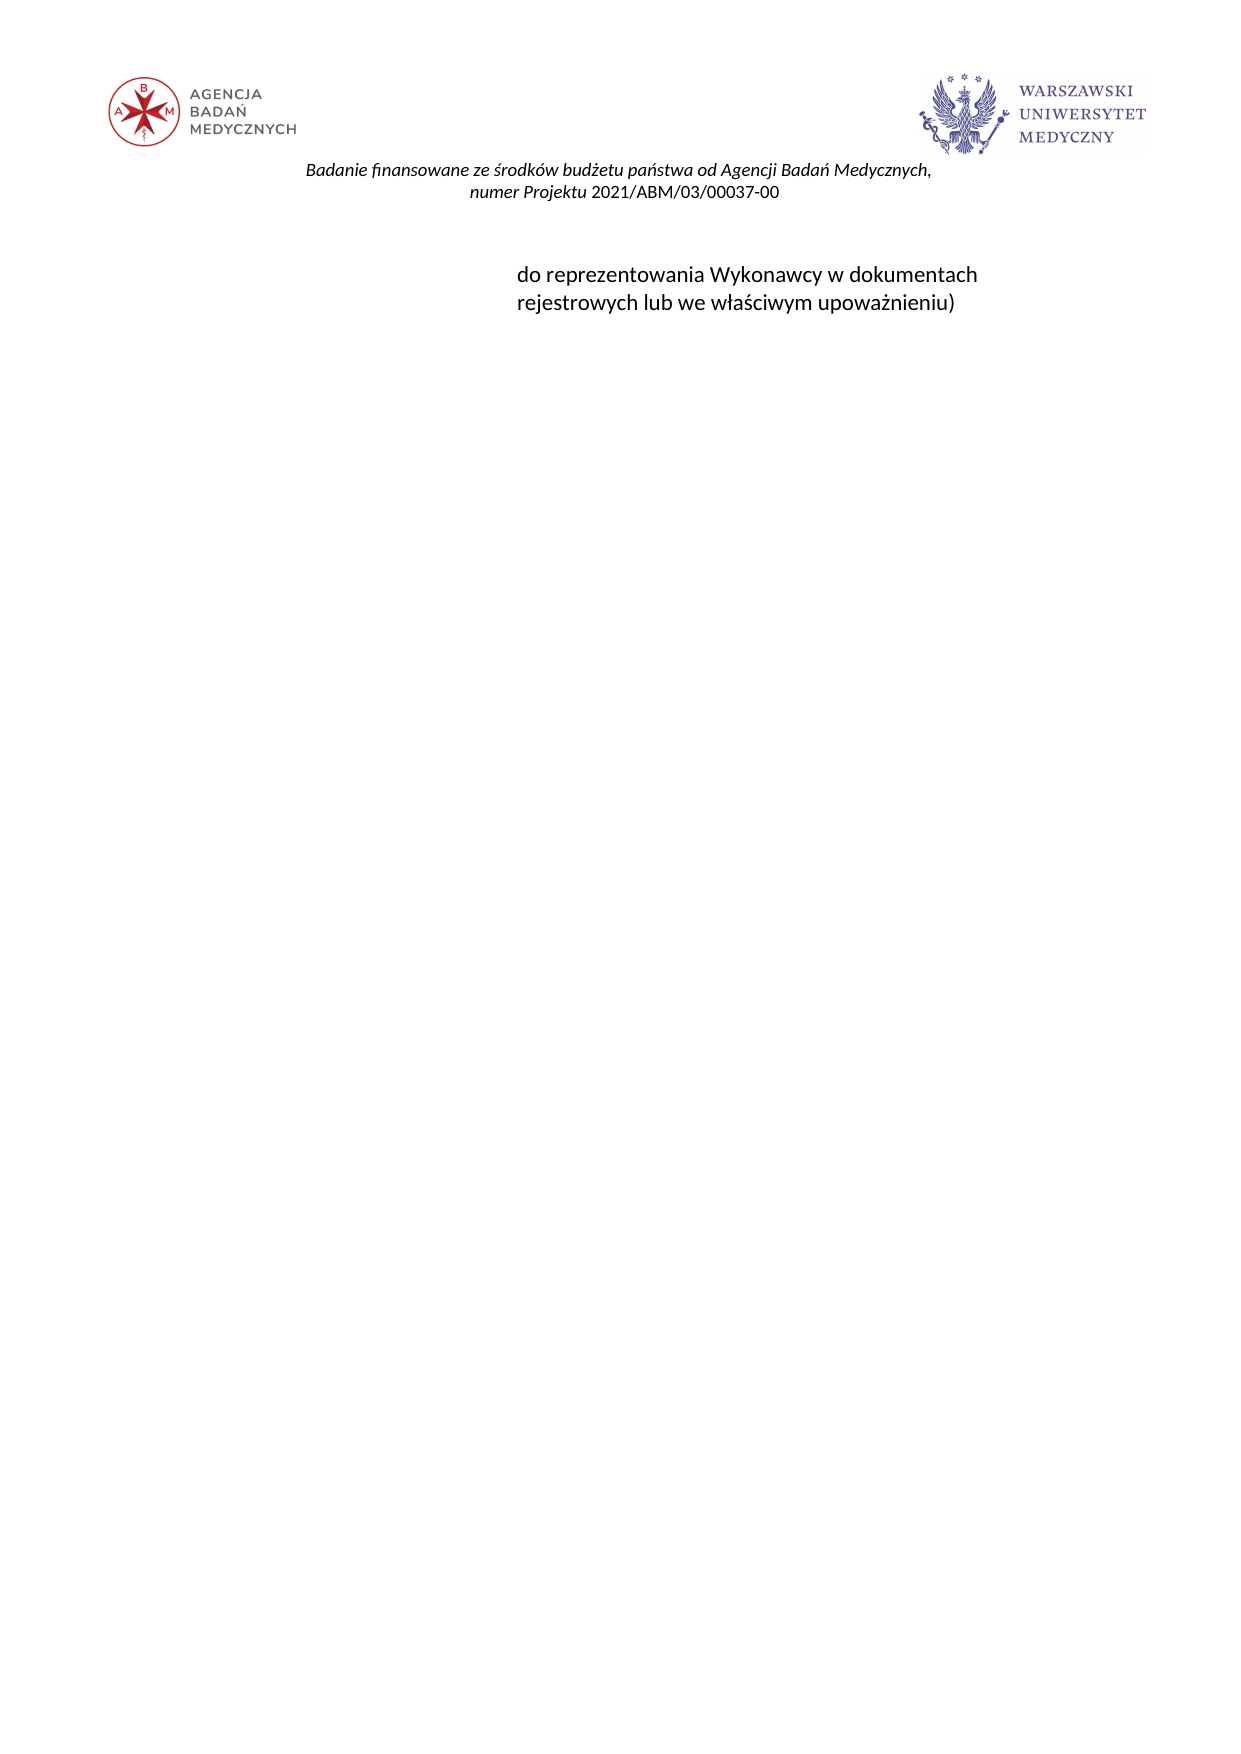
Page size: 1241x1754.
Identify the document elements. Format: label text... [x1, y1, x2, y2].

text do reprezentowania Wykonawcy w dokumentach [443, 260, 1093, 288]
text rejestrowych lub we właściwym upoważnieniu) [517, 288, 1093, 316]
picture [919, 73, 1146, 155]
picture [98, 58, 304, 166]
